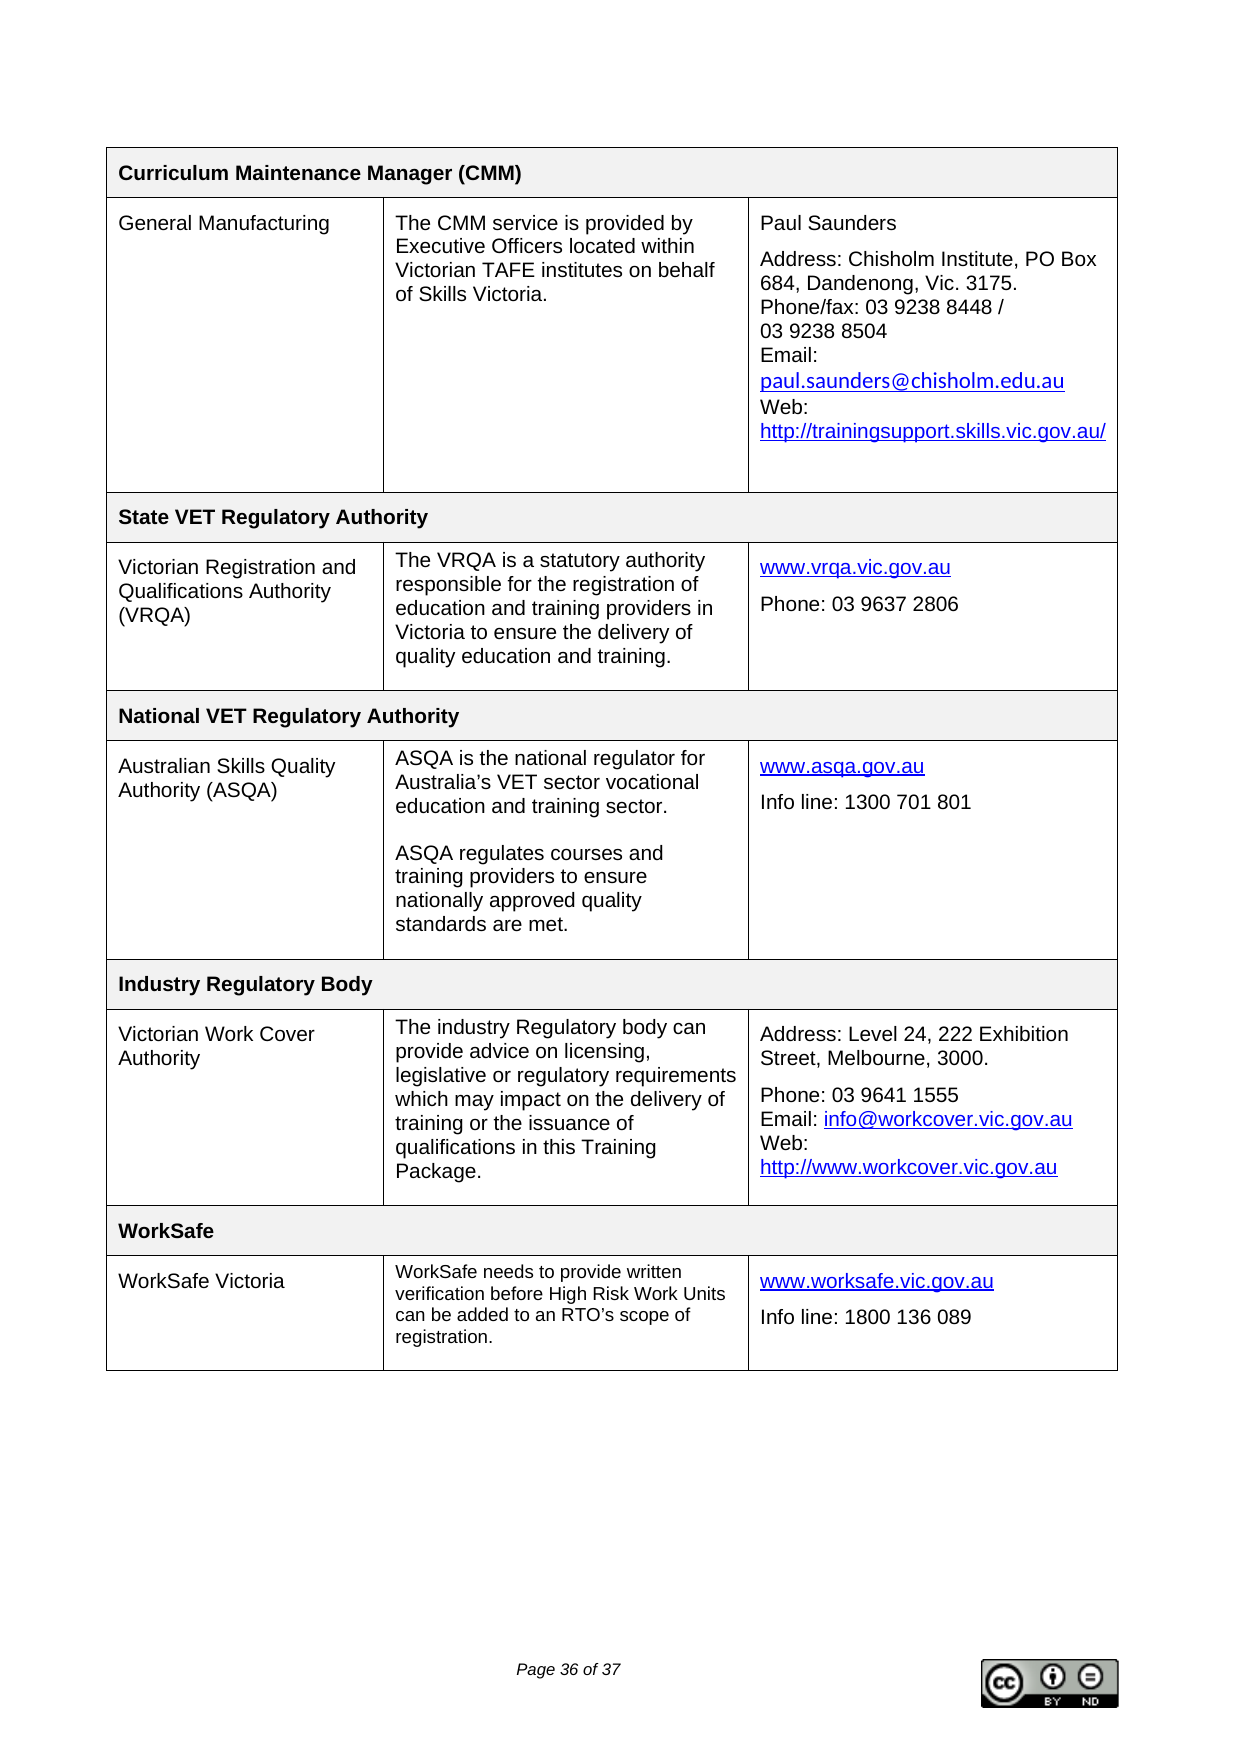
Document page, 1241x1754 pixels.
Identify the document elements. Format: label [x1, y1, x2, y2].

picture [981, 1659, 1119, 1706]
